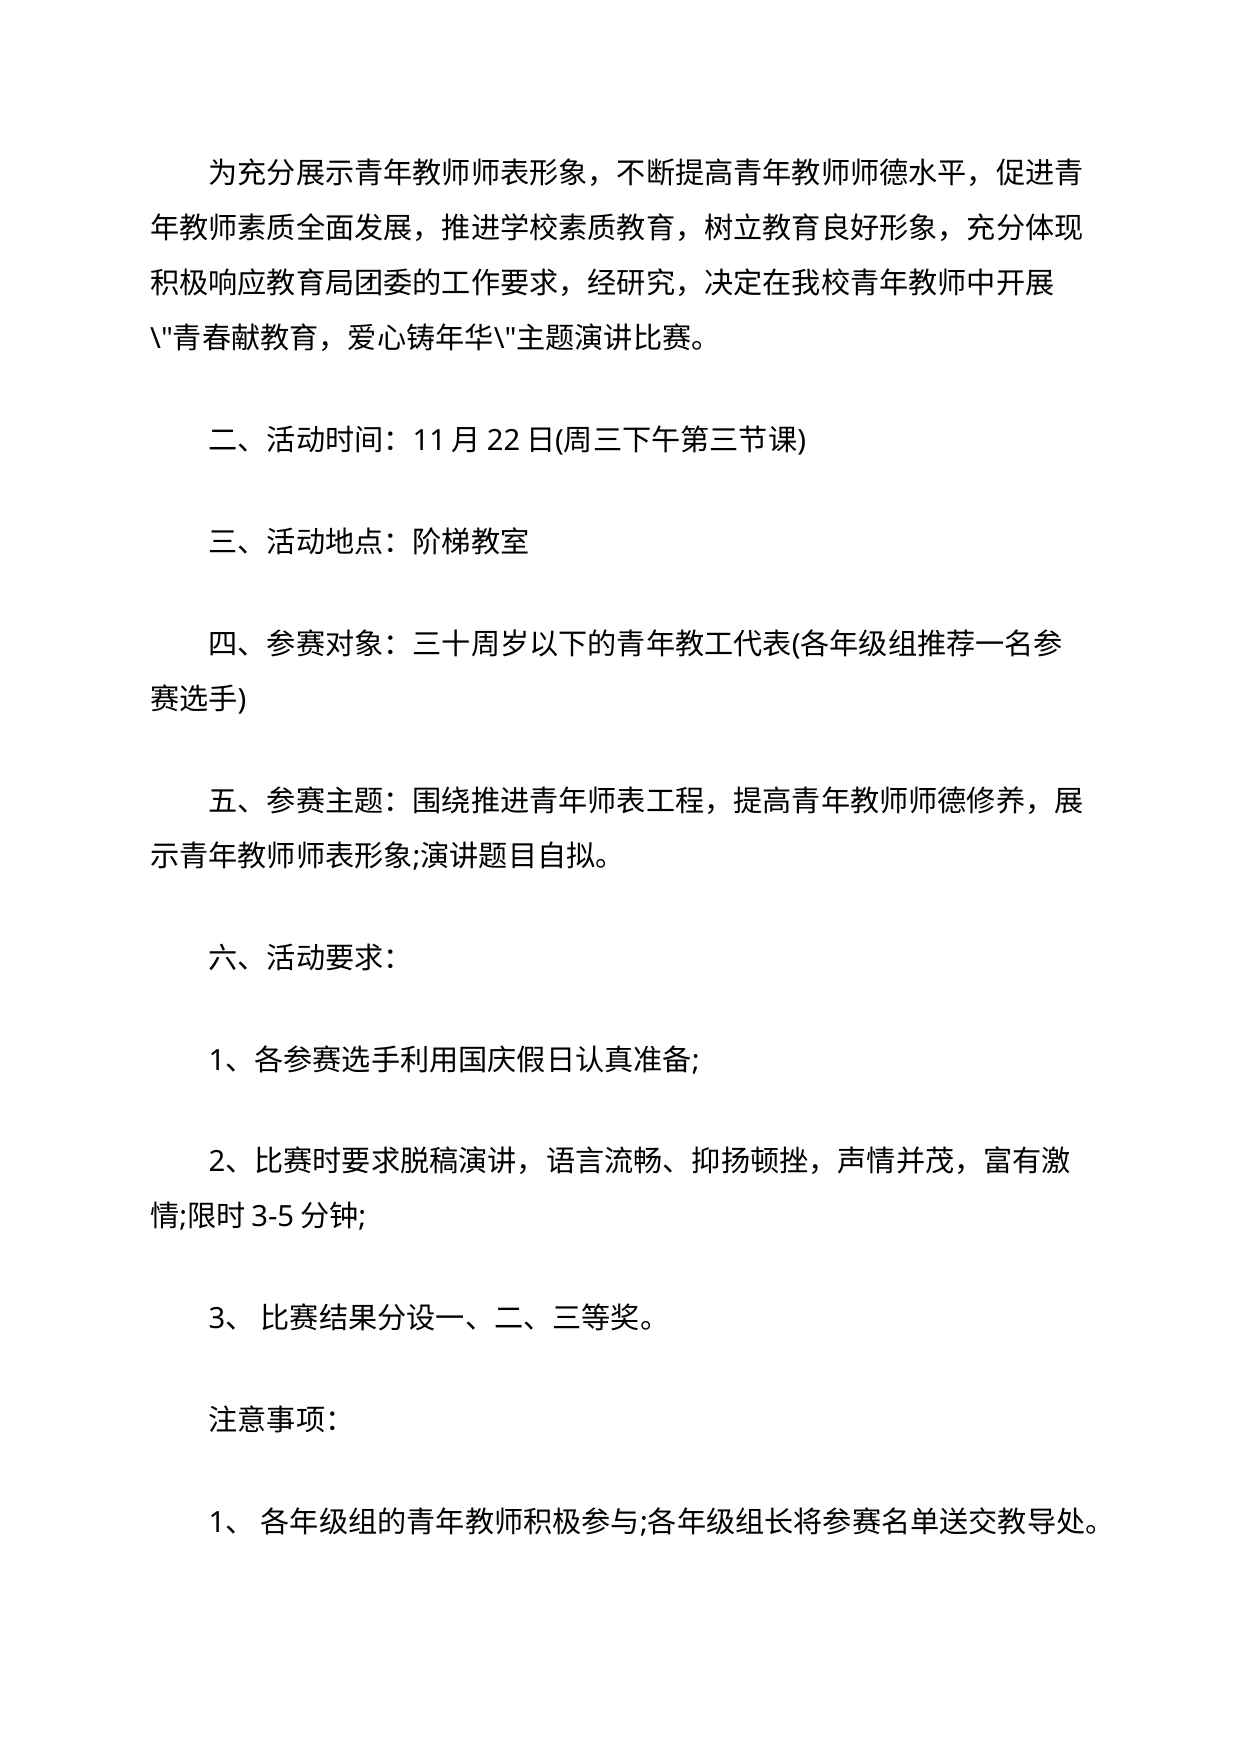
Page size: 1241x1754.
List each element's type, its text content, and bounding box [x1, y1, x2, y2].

text 四、参赛对象：三十周岁以下的青年教工代表(各年级组推荐一名参赛选手) [150, 620, 1090, 718]
text 三、活动地点：阶梯教室 [150, 519, 1090, 561]
text 六、活动要求： [150, 934, 1090, 977]
text 二、活动时间：11月22日(周三下午第三节课) [150, 417, 1090, 459]
text 1、各参赛选手利用国庆假日认真准备; [150, 1036, 1090, 1078]
text 3、 比赛结果分设一、二、三等奖。 [150, 1295, 1090, 1337]
text 2、比赛时要求脱稿演讲，语言流畅、抑扬顿挫，声情并茂，富有激情;限时3-5分钟; [150, 1138, 1090, 1235]
text 为充分展示青年教师师表形象，不断提高青年教师师德水平，促进青年教师素质全面发展，推进学校素质教育，树立教育良好形象，充分体现积极响应教育局团委的工作要求，经研究，决定在我校青年教师中开展\"青春献教育，爱心铸年华\"主题演讲比赛。 [150, 150, 1090, 357]
text 注意事项： [150, 1397, 1090, 1439]
text 五、参赛主题：围绕推进青年师表工程，提高青年教师师德修养，展示青年教师师表形象;演讲题目自拟。 [150, 777, 1090, 875]
text 1、 各年级组的青年教师积极参与;各年级组长将参赛名单送交教导处。 [150, 1499, 1090, 1541]
